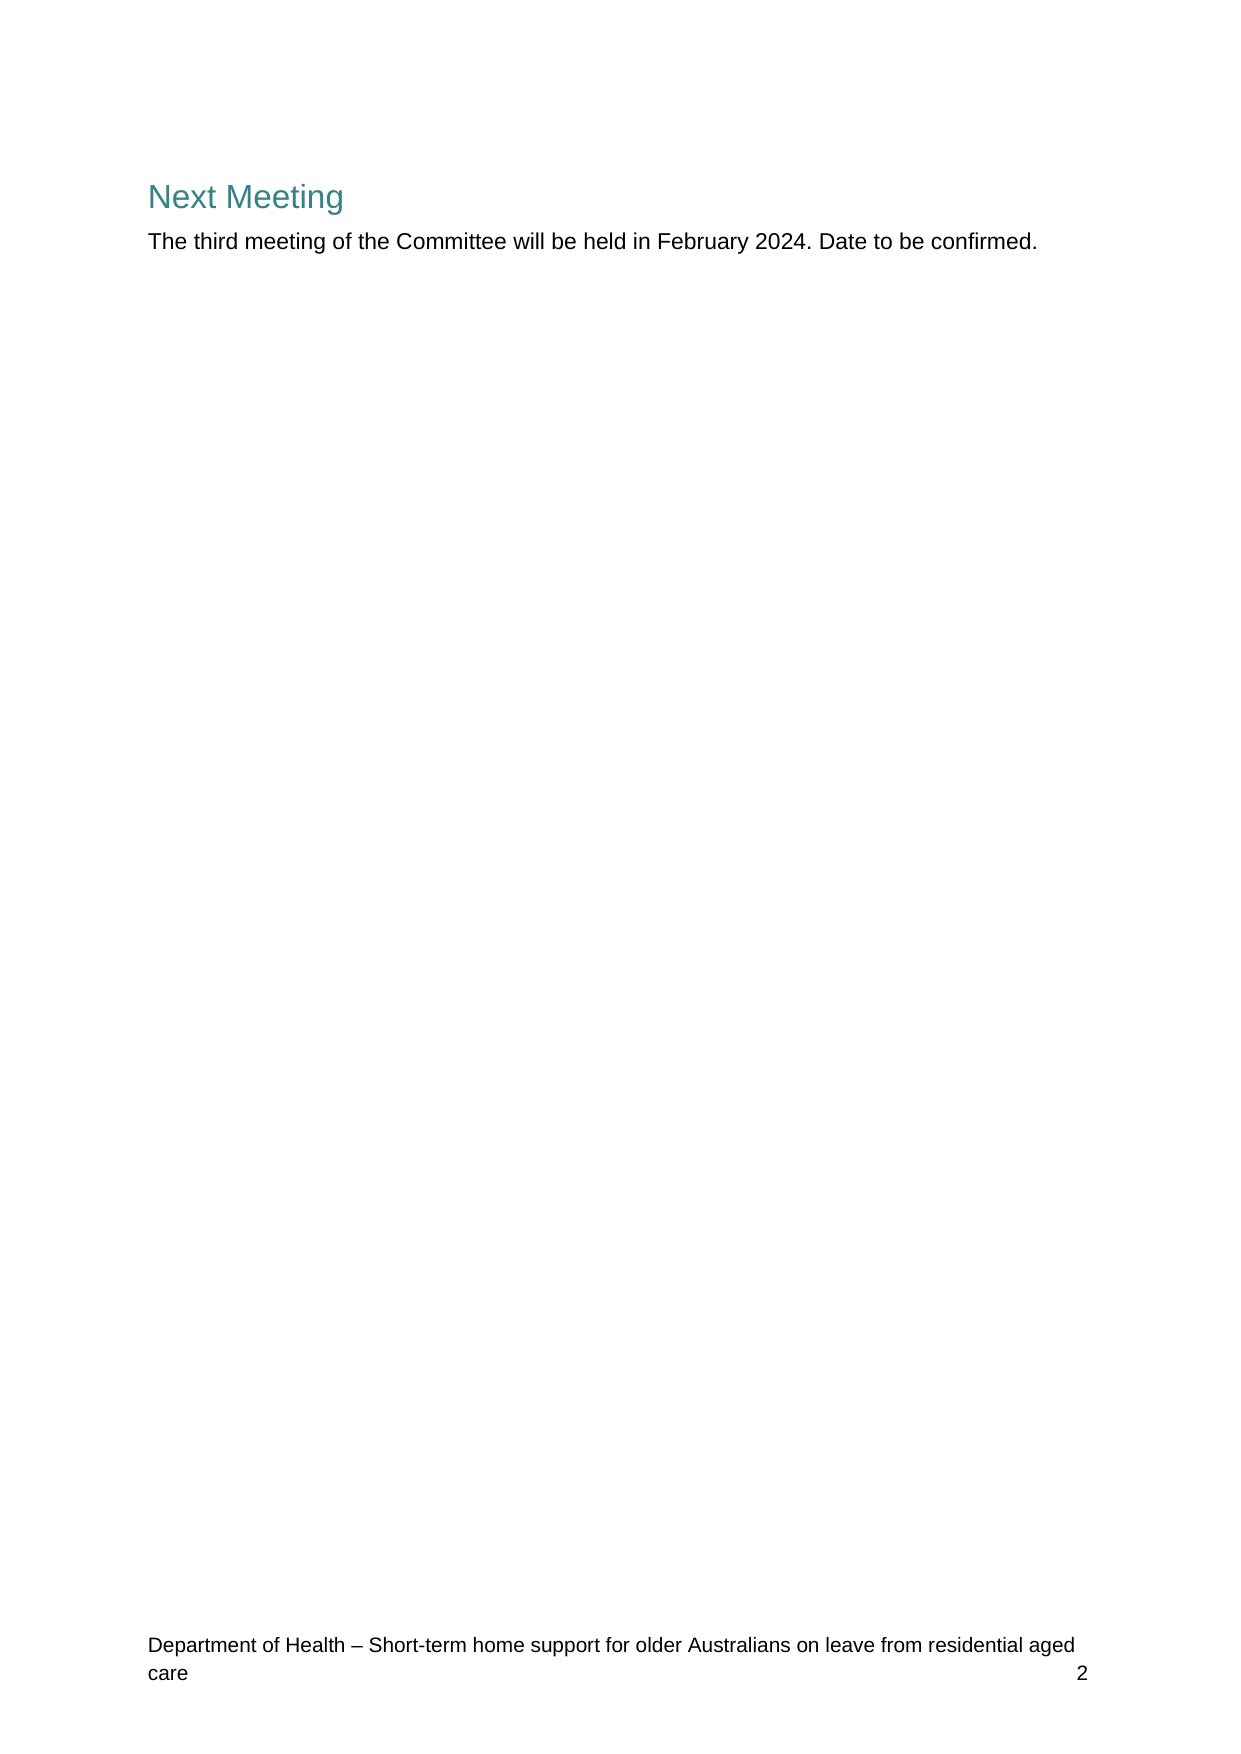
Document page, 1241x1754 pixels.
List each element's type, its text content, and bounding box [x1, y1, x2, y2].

text The third meeting of the Committee will be held in February 2024. Date to be confirmed. [148, 228, 1092, 254]
subtitle Next Meeting [148, 177, 1092, 216]
